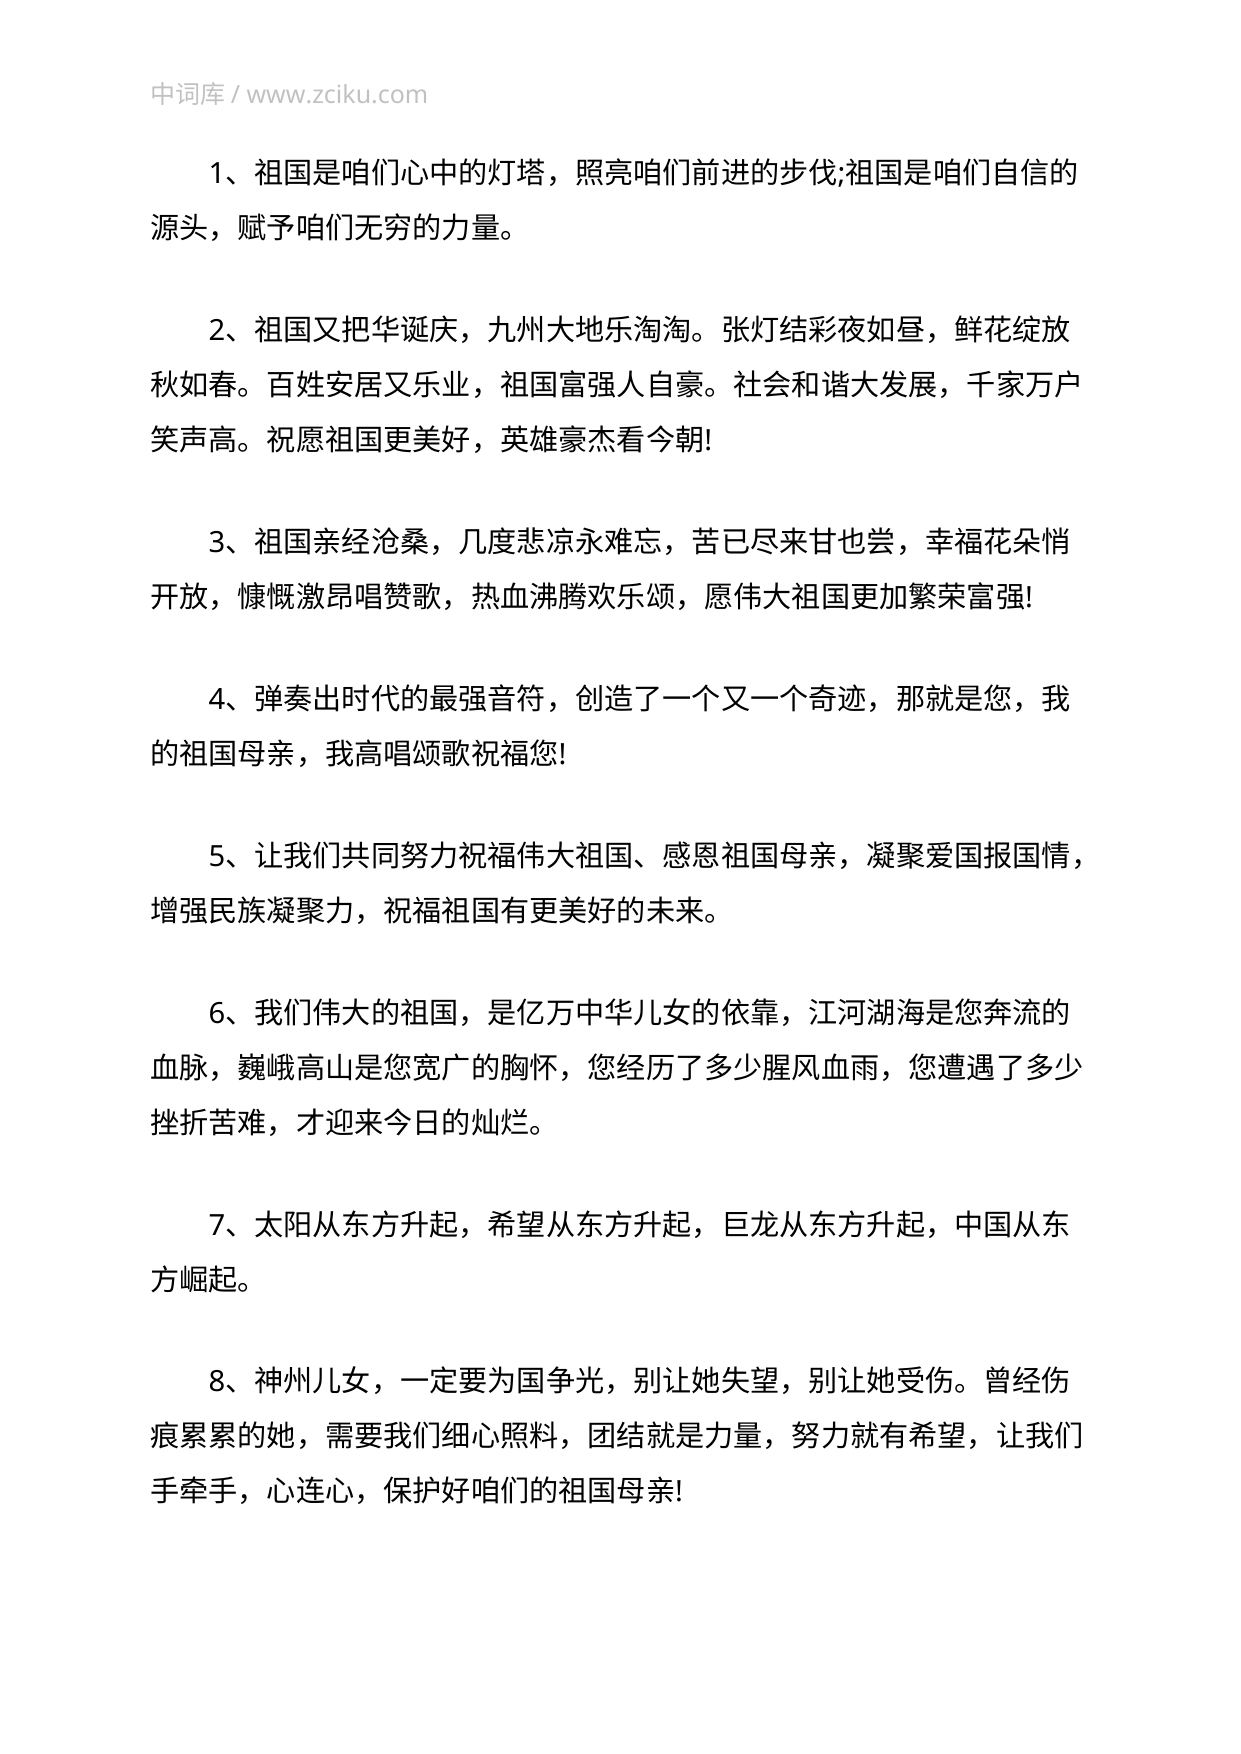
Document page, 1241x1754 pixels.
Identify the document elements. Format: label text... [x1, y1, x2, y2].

text 7、太阳从东方升起，希望从东方升起，巨龙从东方升起，中国从东方崛起。 [150, 1201, 1090, 1298]
text 8、神州儿女，一定要为国争光，别让她失望，别让她受伤。曾经伤痕累累的她，需要我们细心照料，团结就是力量，努力就有希望，让我们手牵手，心连心，保护好咱们的祖国母亲! [150, 1358, 1090, 1510]
text 6、我们伟大的祖国，是亿万中华儿女的依靠，江河湖海是您奔流的血脉，巍峨高山是您宽广的胸怀，您经历了多少腥风血雨，您遭遇了多少挫折苦难，才迎来今日的灿烂。 [150, 989, 1090, 1142]
text 2、祖国又把华诞庆，九州大地乐淘淘。张灯结彩夜如昼，鲜花绽放秋如春。百姓安居又乐业，祖国富强人自豪。社会和谐大发展，千家万户笑声高。祝愿祖国更美好，英雄豪杰看今朝! [150, 307, 1090, 459]
text 4、弹奏出时代的最强音符，创造了一个又一个奇迹，那就是您，我的祖国母亲，我高唱颂歌祝福您! [150, 676, 1090, 773]
text 3、祖国亲经沧桑，几度悲凉永难忘，苦已尽来甘也尝，幸福花朵悄开放，慷慨激昂唱赞歌，热血沸腾欢乐颂，愿伟大祖国更加繁荣富强! [150, 519, 1090, 616]
text 1、祖国是咱们心中的灯塔，照亮咱们前进的步伐;祖国是咱们自信的源头，赋予咱们无穷的力量。 [150, 150, 1090, 247]
text 5、让我们共同努力祝福伟大祖国、感恩祖国母亲，凝聚爱国报国情，增强民族凝聚力，祝福祖国有更美好的未来。 [150, 833, 1090, 930]
